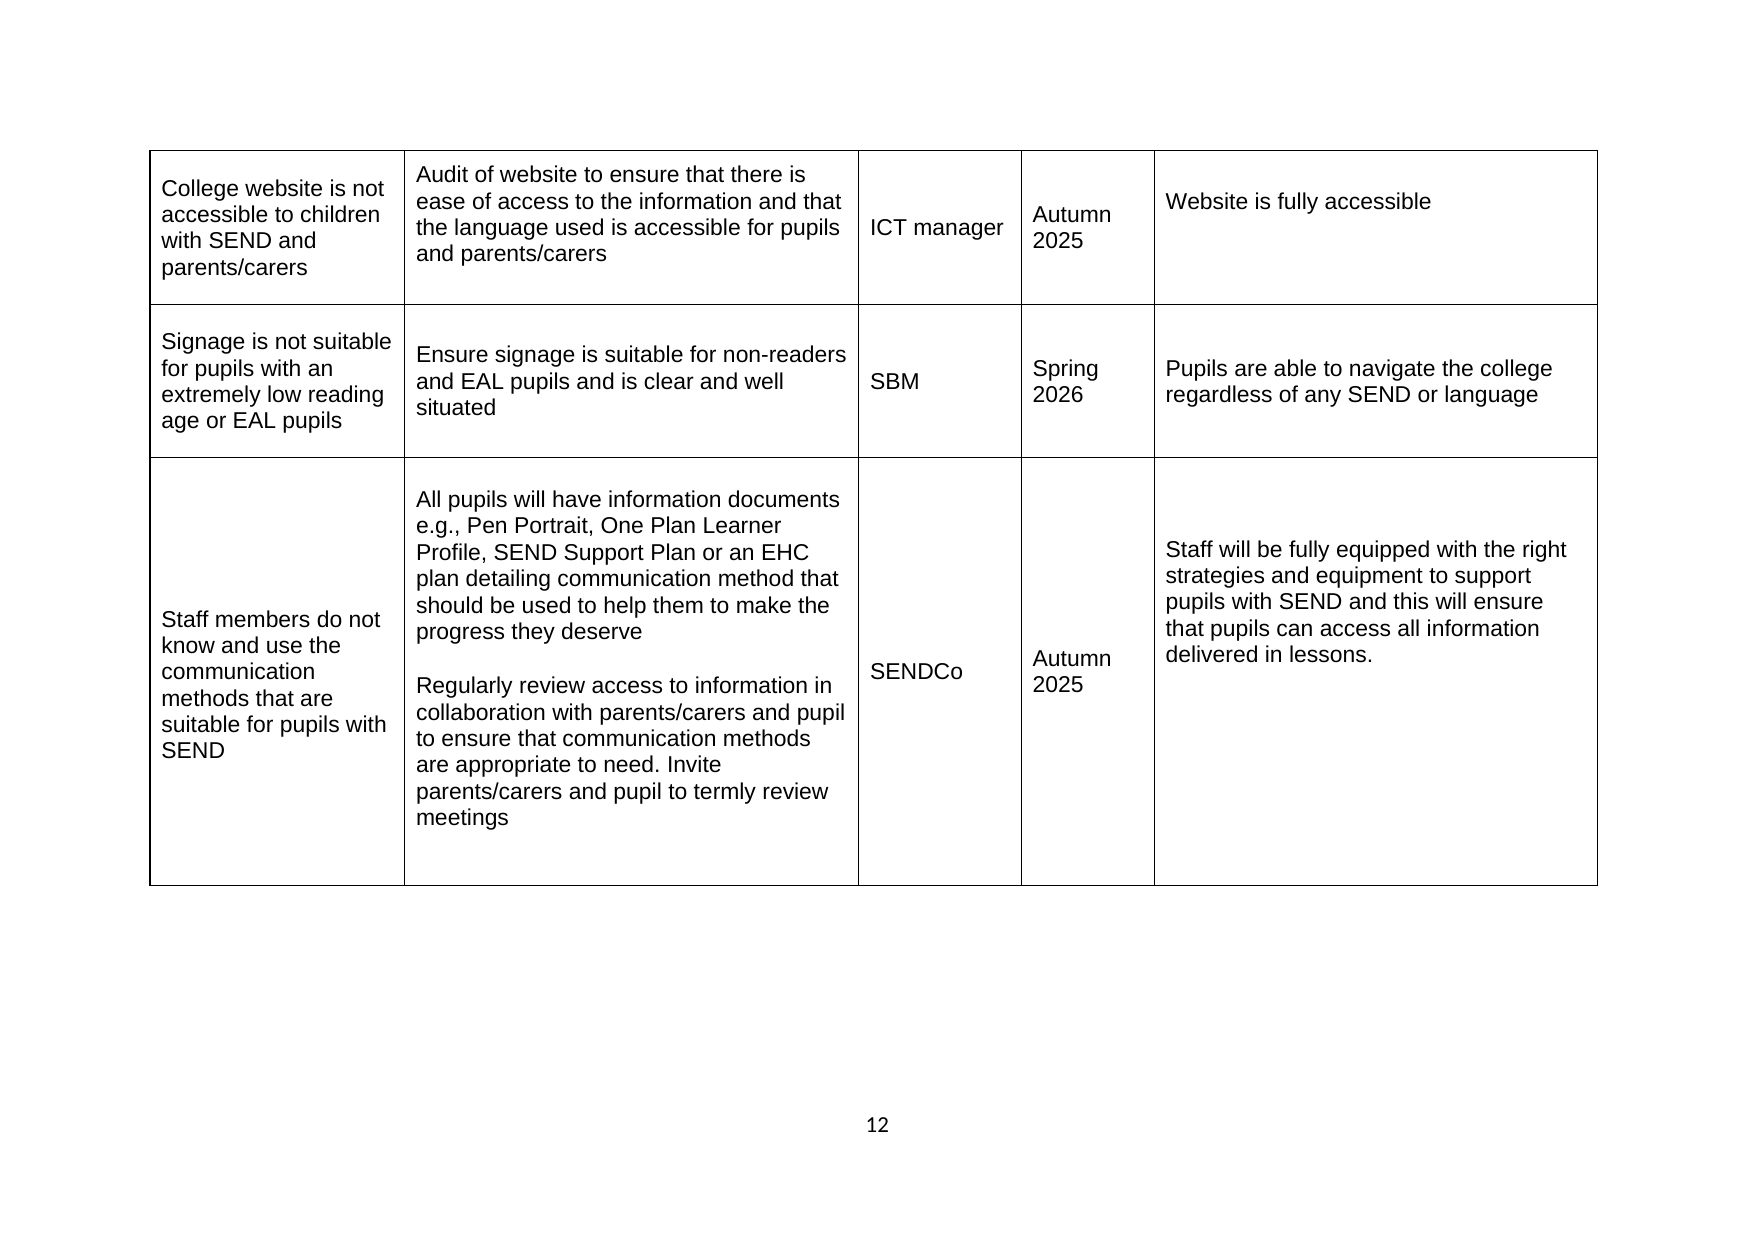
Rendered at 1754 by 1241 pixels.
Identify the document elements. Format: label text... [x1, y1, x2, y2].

table_cell SBM [859, 305, 1021, 457]
table_cell Staff will be fully equipped with the right strategies and equipment to support pupils with SEND and this will ensure that pupils can access all information delivered in lessons. [1155, 458, 1597, 885]
table_cell Spring 2026 [1022, 305, 1154, 457]
table_cell Autumn 2025 [1022, 151, 1154, 303]
table_cell College website is not accessible to children with SEND and parents/carers [151, 151, 404, 303]
table_cell ICT manager [859, 151, 1021, 303]
table_cell Pupils are able to navigate the college regardless of any SEND or language [1155, 305, 1597, 457]
table_cell Ensure signage is suitable for non-readers and EAL pupils and is clear and well situated [405, 305, 858, 457]
table_cell Audit of website to ensure that there is ease of access to the information and that the language used is accessible for pupils and parents/carers [405, 151, 858, 303]
table_cell All pupils will have information documents e.g., Pen Portrait, One Plan Learner Profile, SEND Support Plan or an EHC plan detailing communication method that should be used to help them to make the progress they deserve Regularly review access to information in collaboration with parents/carers and pupil to ensure that communication methods are appropriate to need. Invite parents/carers and pupil to termly review meetings [405, 458, 858, 885]
table_cell Staff members do not know and use the communication methods that are suitable for pupils with SEND [151, 458, 404, 885]
table_cell Signage is not suitable for pupils with an extremely low reading age or EAL pupils [151, 305, 404, 457]
table_cell Website is fully accessible [1155, 151, 1597, 303]
table_cell SENDCo [859, 458, 1021, 885]
table_cell Autumn 2025 [1022, 458, 1154, 885]
